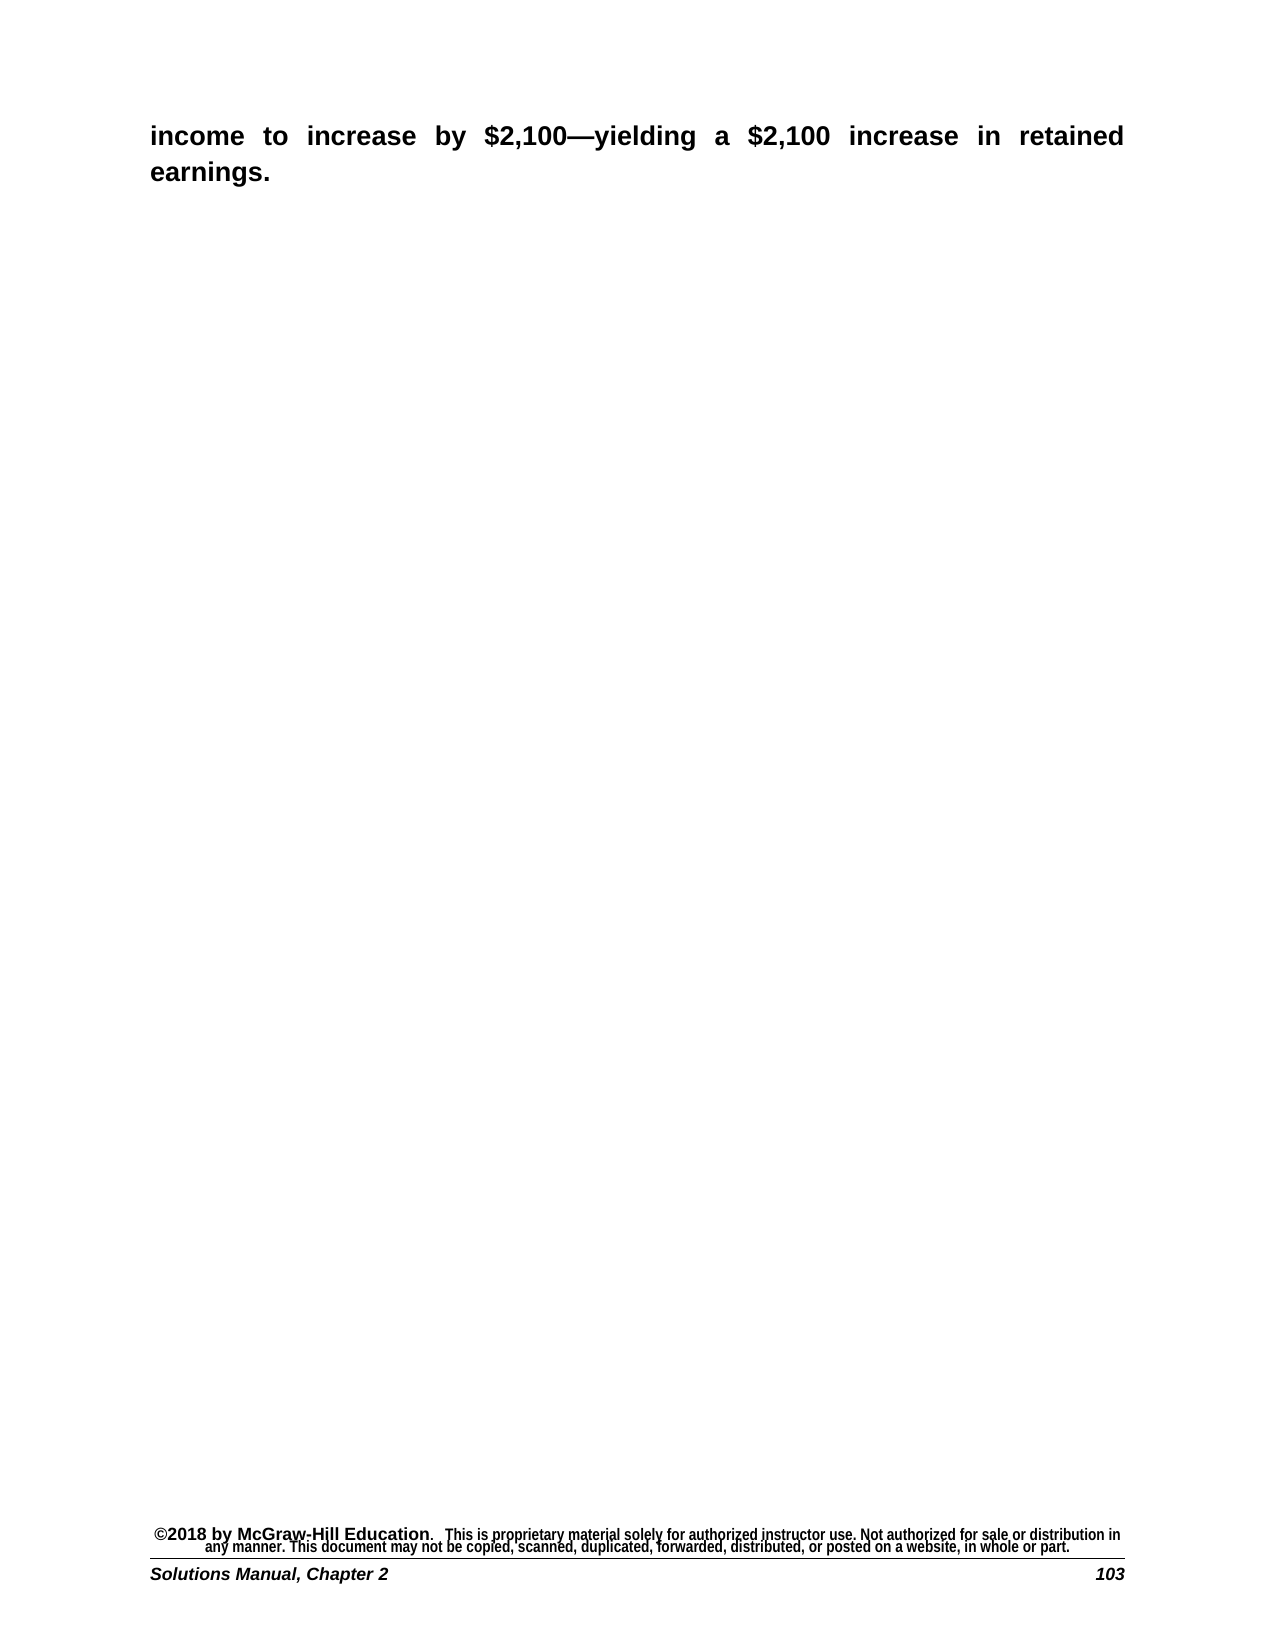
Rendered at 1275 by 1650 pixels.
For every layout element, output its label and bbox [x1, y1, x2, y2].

text [150, 120, 1125, 187]
